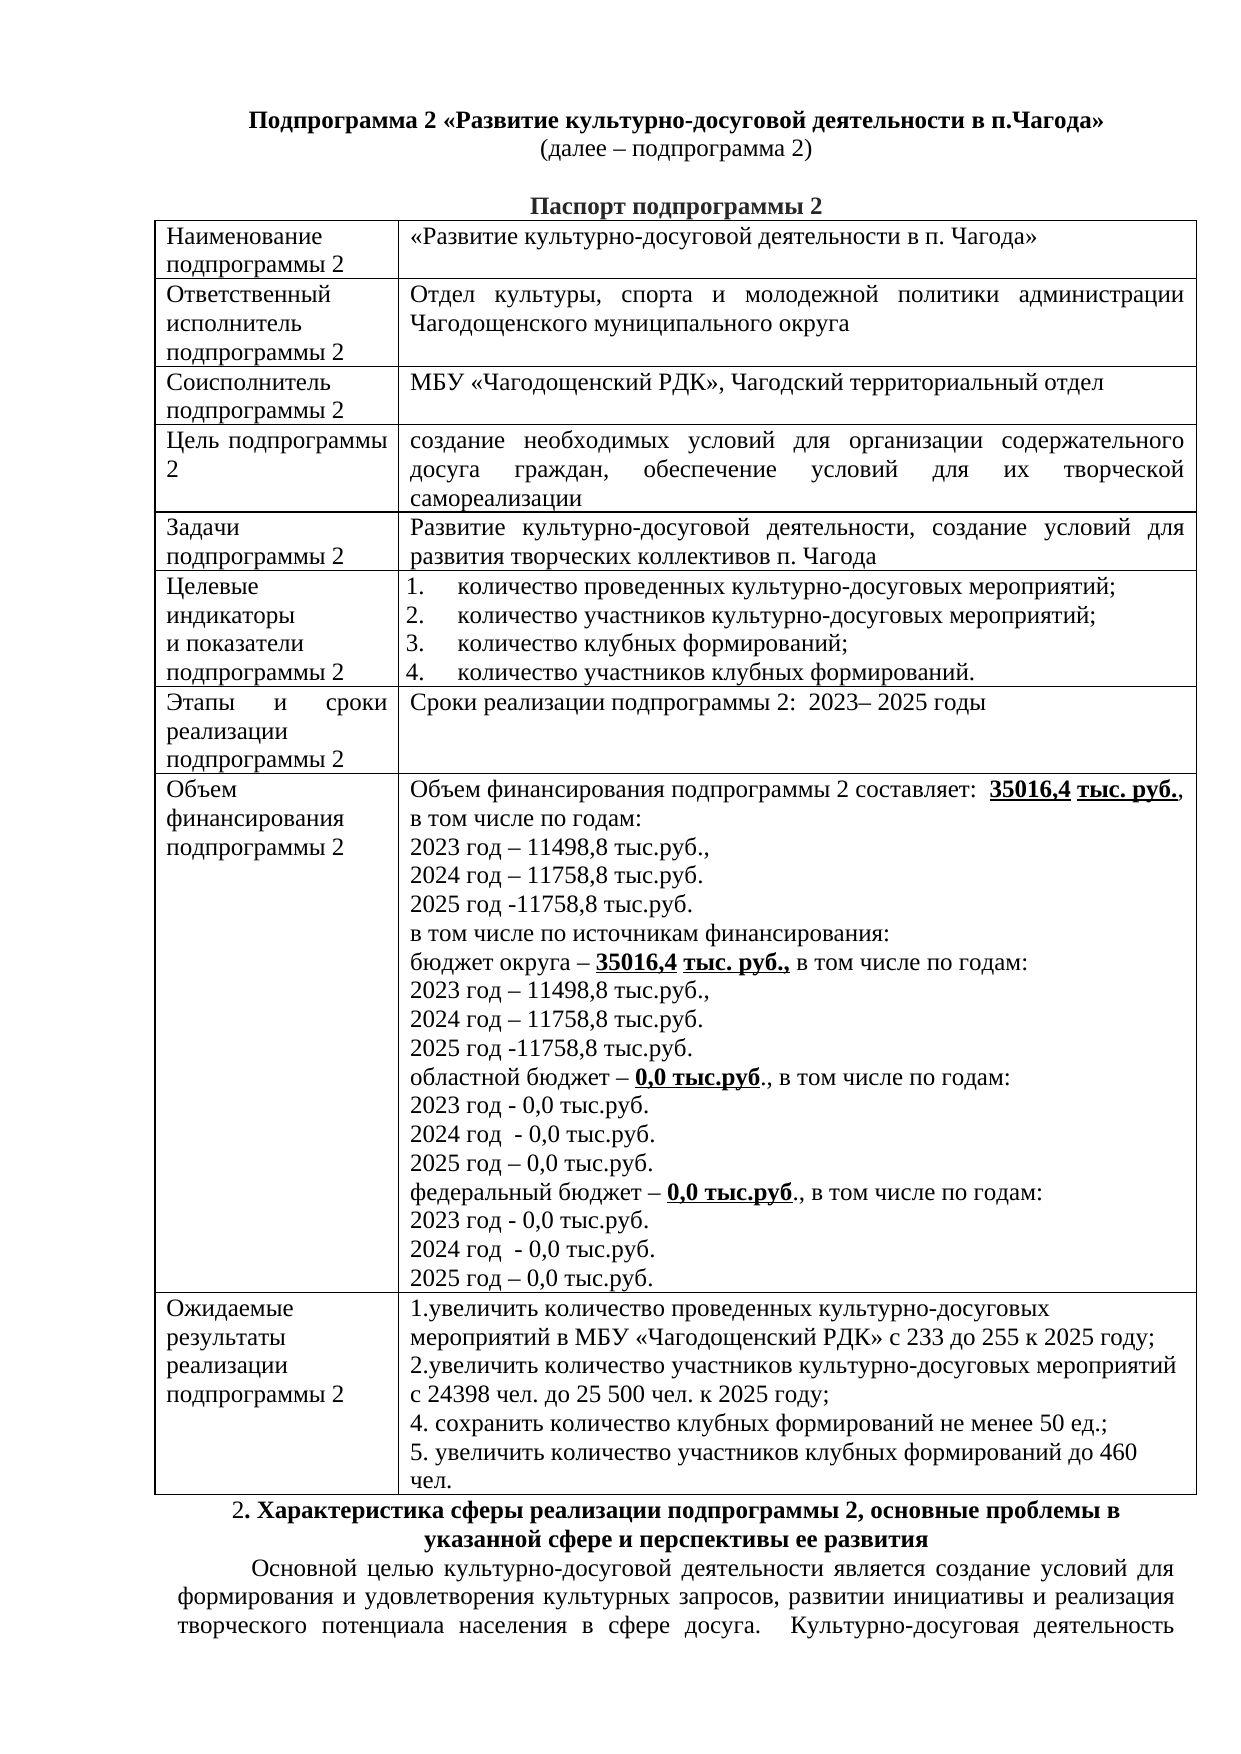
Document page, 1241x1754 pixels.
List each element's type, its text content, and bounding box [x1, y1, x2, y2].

table_cell Цель подпрограммы 2 [156, 425, 398, 511]
table_cell Ожидаемые результаты реализации подпрограммы 2 [156, 1293, 398, 1494]
text Подпрограмма 2 «Развитие культурно-досуговой деятельности в п.Чагода» [177, 105, 1175, 133]
table_cell создание необходимых условий для организации содержательного досуга граждан, обеспечение условий для их творческой самореализации [399, 425, 1196, 511]
table_cell Соисполнитель подпрограммы 2 [156, 367, 398, 424]
table_cell Сроки реализации подпрограммы 2: 2023– 2025 годы [399, 687, 1196, 773]
table_header Наименование подпрограммы 2 [156, 221, 398, 278]
text 2. Характеристика сферы реализации подпрограммы 2, основные проблемы в указанной сфере и перспективы ее развития [177, 1495, 1175, 1553]
table_cell Объем финансирования подпрограммы 2 составляет: 35016,4 тыс. руб., в том числе по годам: 2023 год – 11498,8 тыс.руб., 2024 год – 11758,8 тыс.руб. 2025 год -11758,8 тыс.руб. в том числе по источникам финансирования: бюджет округа – 35016,4 тыс. руб., в том числе по годам: 2023 год – 11498,8 тыс.руб., 2024 год – 11758,8 тыс.руб. 2025 год -11758,8 тыс.руб. областной бюджет – 0,0 тыс.руб., в том числе по годам: 2023 год - 0,0 тыс.руб. 2024 год - 0,0 тыс.руб. 2025 год – 0,0 тыс.руб. федеральный бюджет – 0,0 тыс.руб., в том числе по годам: 2023 год - 0,0 тыс.руб. 2024 год - 0,0 тыс.руб. 2025 год – 0,0 тыс.руб. [399, 774, 1196, 1292]
table_cell МБУ «Чагодощенский РДК», Чагодский территориальный отдел [399, 367, 1196, 424]
table_cell Этапы и сроки реализации подпрограммы 2 [156, 687, 398, 773]
table_cell Объем финансирования подпрограммы 2 [156, 774, 398, 1292]
table_cell Ответственный исполнитель подпрограммы 2 [156, 279, 398, 366]
table_cell Отдел культуры, спорта и молодежной политики администрации Чагодощенского муниципального округа [399, 279, 1196, 366]
table_cell Целевые индикаторы и показатели подпрограммы 2 [156, 571, 398, 686]
table_cell Задачи подпрограммы 2 [156, 513, 398, 570]
text (далее – подпрограмма 2) [177, 133, 1175, 162]
table_cell 1.увеличить количество проведенных культурно-досуговых мероприятий в МБУ «Чагодощенский РДК» с 233 до 255 к 2025 году; 2.увеличить количество участников культурно-досуговых мероприятий с 24398 чел. до 25 500 чел. к 2025 году; 4. сохранить количество клубных формирований не менее 50 ед.; 5. увеличить количество участников клубных формирований до 460 чел. [399, 1293, 1196, 1494]
table_header «Развитие культурно-досуговой деятельности в п. Чагода» [399, 221, 1196, 278]
table_cell количество проведенных культурно-досуговых мероприятий; количество участников культурно-досуговых мероприятий; количество клубных формирований; количество участников клубных формирований. [399, 571, 1196, 686]
text Паспорт подпрограммы 2 [177, 191, 1175, 220]
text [177, 1553, 1175, 1639]
table_cell Развитие культурно-досуговой деятельности, создание условий для развития творческих коллективов п. Чагода [399, 513, 1196, 570]
